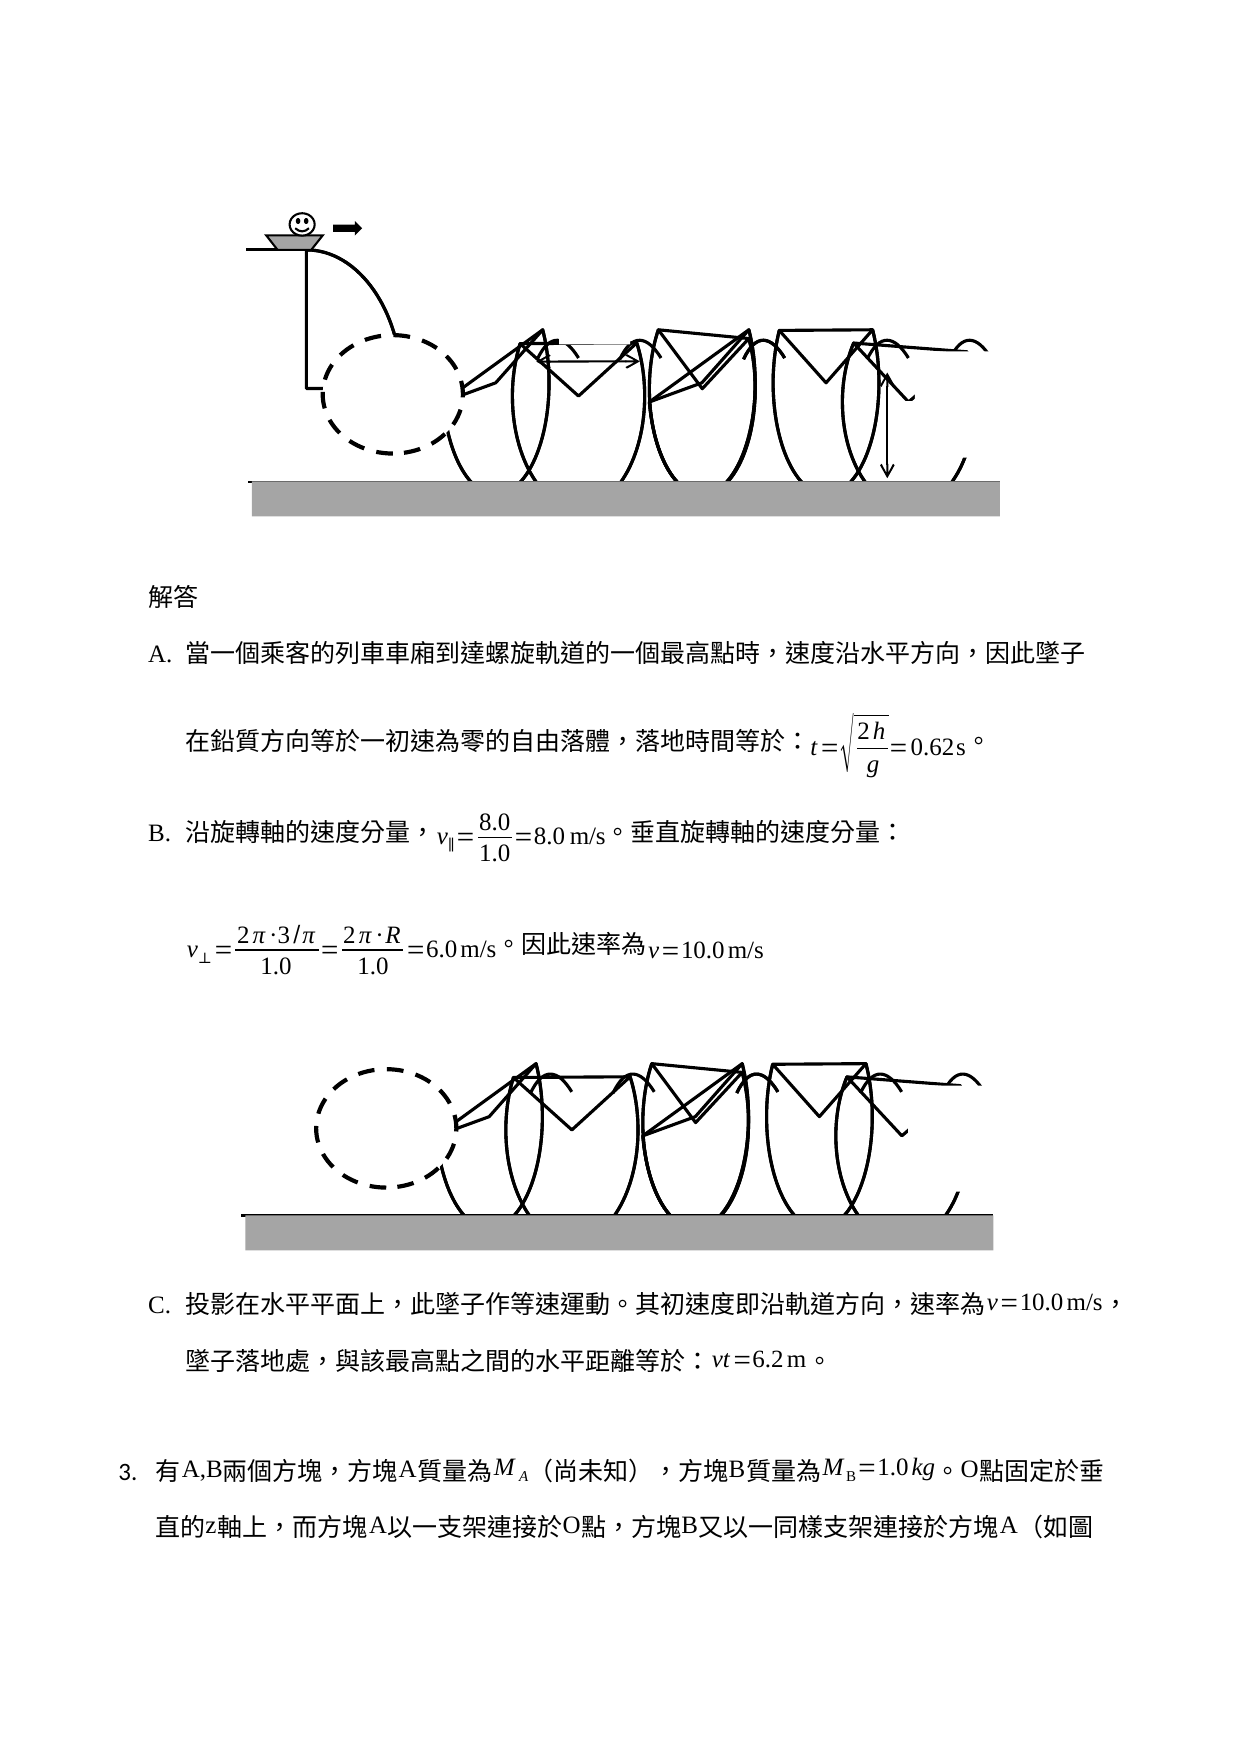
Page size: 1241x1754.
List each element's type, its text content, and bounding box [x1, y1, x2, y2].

list 當一個乘客的列車車廂到達螺旋軌道的一個最高點時，速度沿水平方向，因此墜子在鉛質方向等於一初速為零的自由落體，落地時間等於：。 [148, 633, 1107, 783]
list 投影在水平平面上，此墜子作等速運動。其初速度即沿軌道方向，速率為，墜子落地處，與該最高點之間的水平距離等於：。 [148, 1284, 1107, 1378]
list 沿旋轉軸的速度分量，。垂直旋轉軸的速度分量：。因此速率為 [148, 801, 1107, 988]
text 解答 [148, 577, 1107, 614]
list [118, 1450, 1107, 1544]
